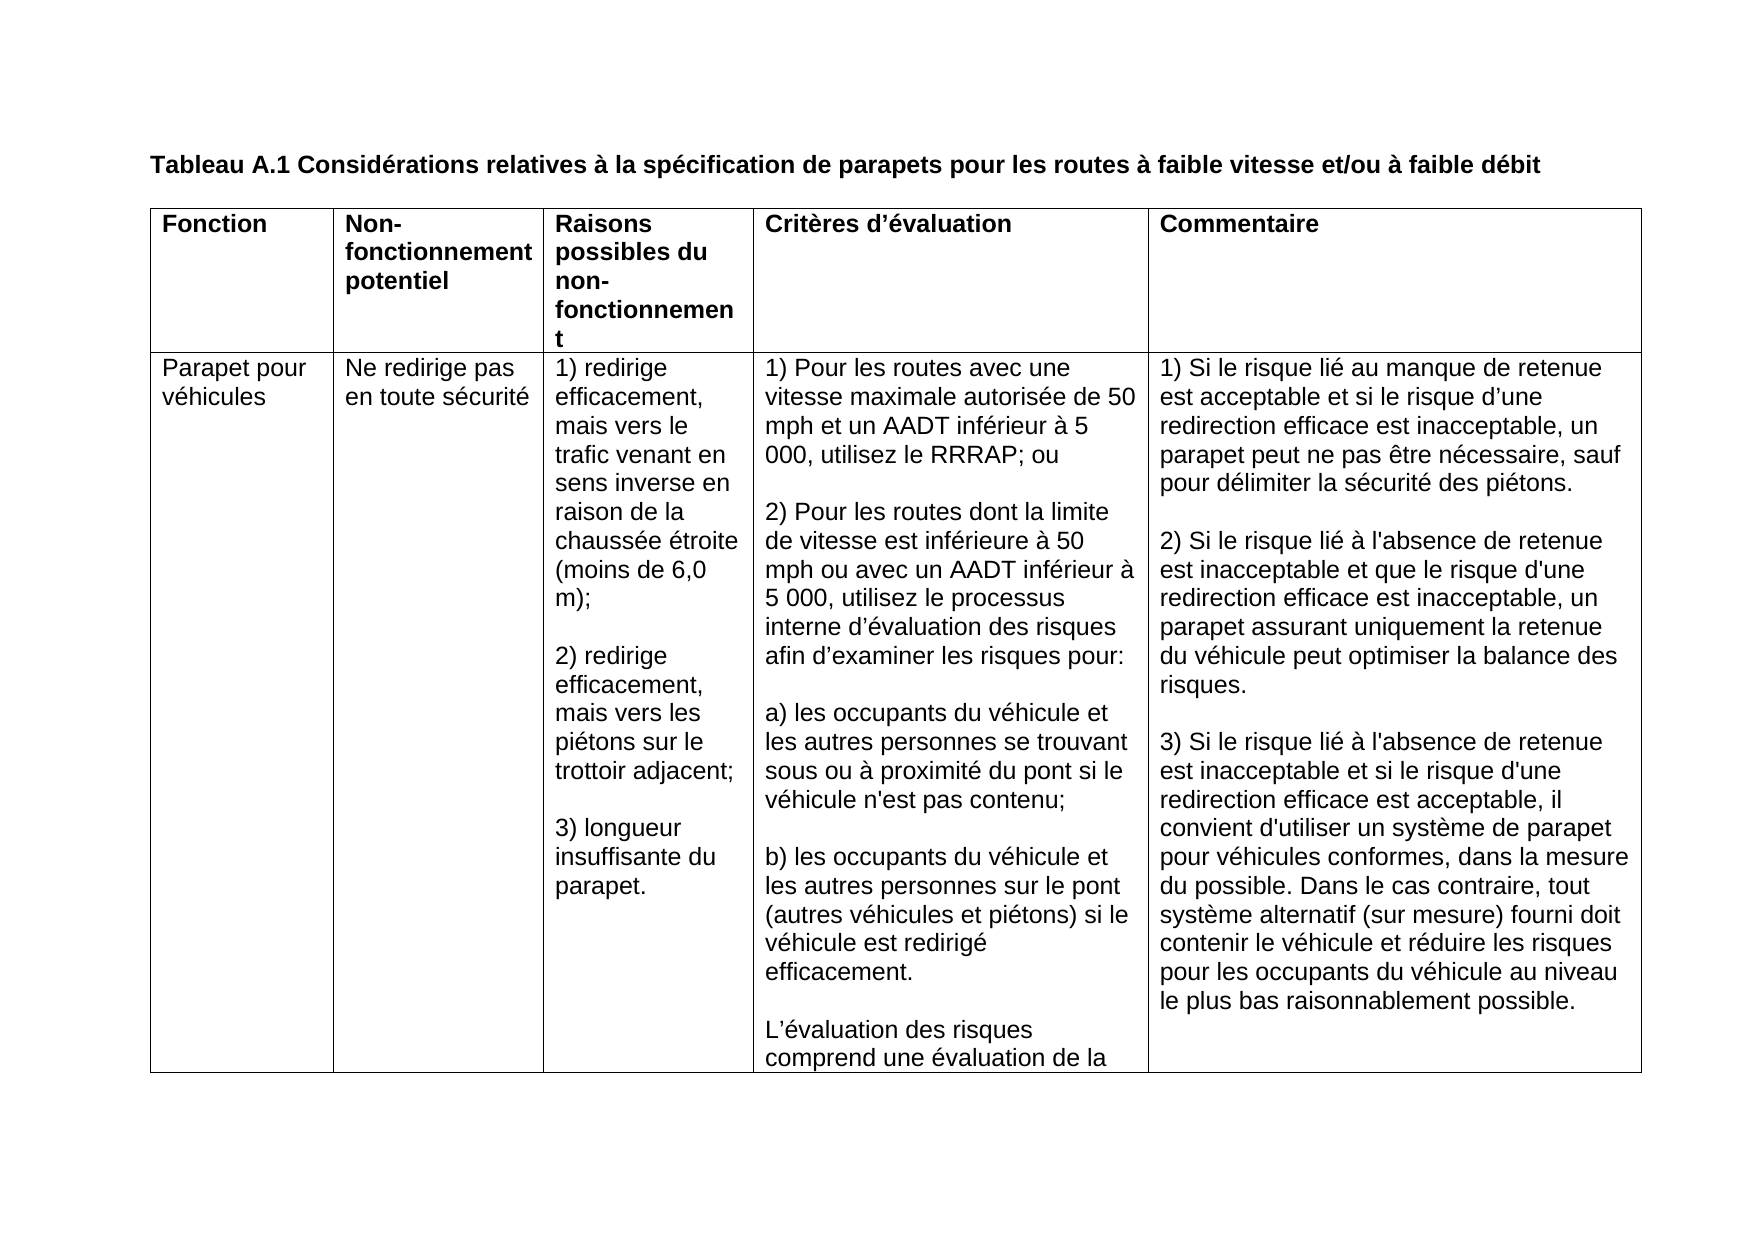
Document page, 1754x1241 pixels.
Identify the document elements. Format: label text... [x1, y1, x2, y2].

table_header Fonction [151, 209, 333, 352]
table_header Critères d’évaluation [754, 209, 1148, 352]
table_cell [754, 353, 1148, 1072]
table_header Raisons possibles du non-fonctionnement [544, 209, 753, 352]
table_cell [544, 353, 753, 1072]
table_header Non-fonctionnement potentiel [334, 209, 543, 352]
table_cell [151, 353, 333, 1072]
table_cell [334, 353, 543, 1072]
table_header Commentaire [1149, 209, 1641, 352]
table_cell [1149, 353, 1641, 1072]
text Tableau A.1 Considérations relatives à la spécification de parapets pour les routes à faible vitesse et/ou à faible débit [150, 150, 1604, 179]
